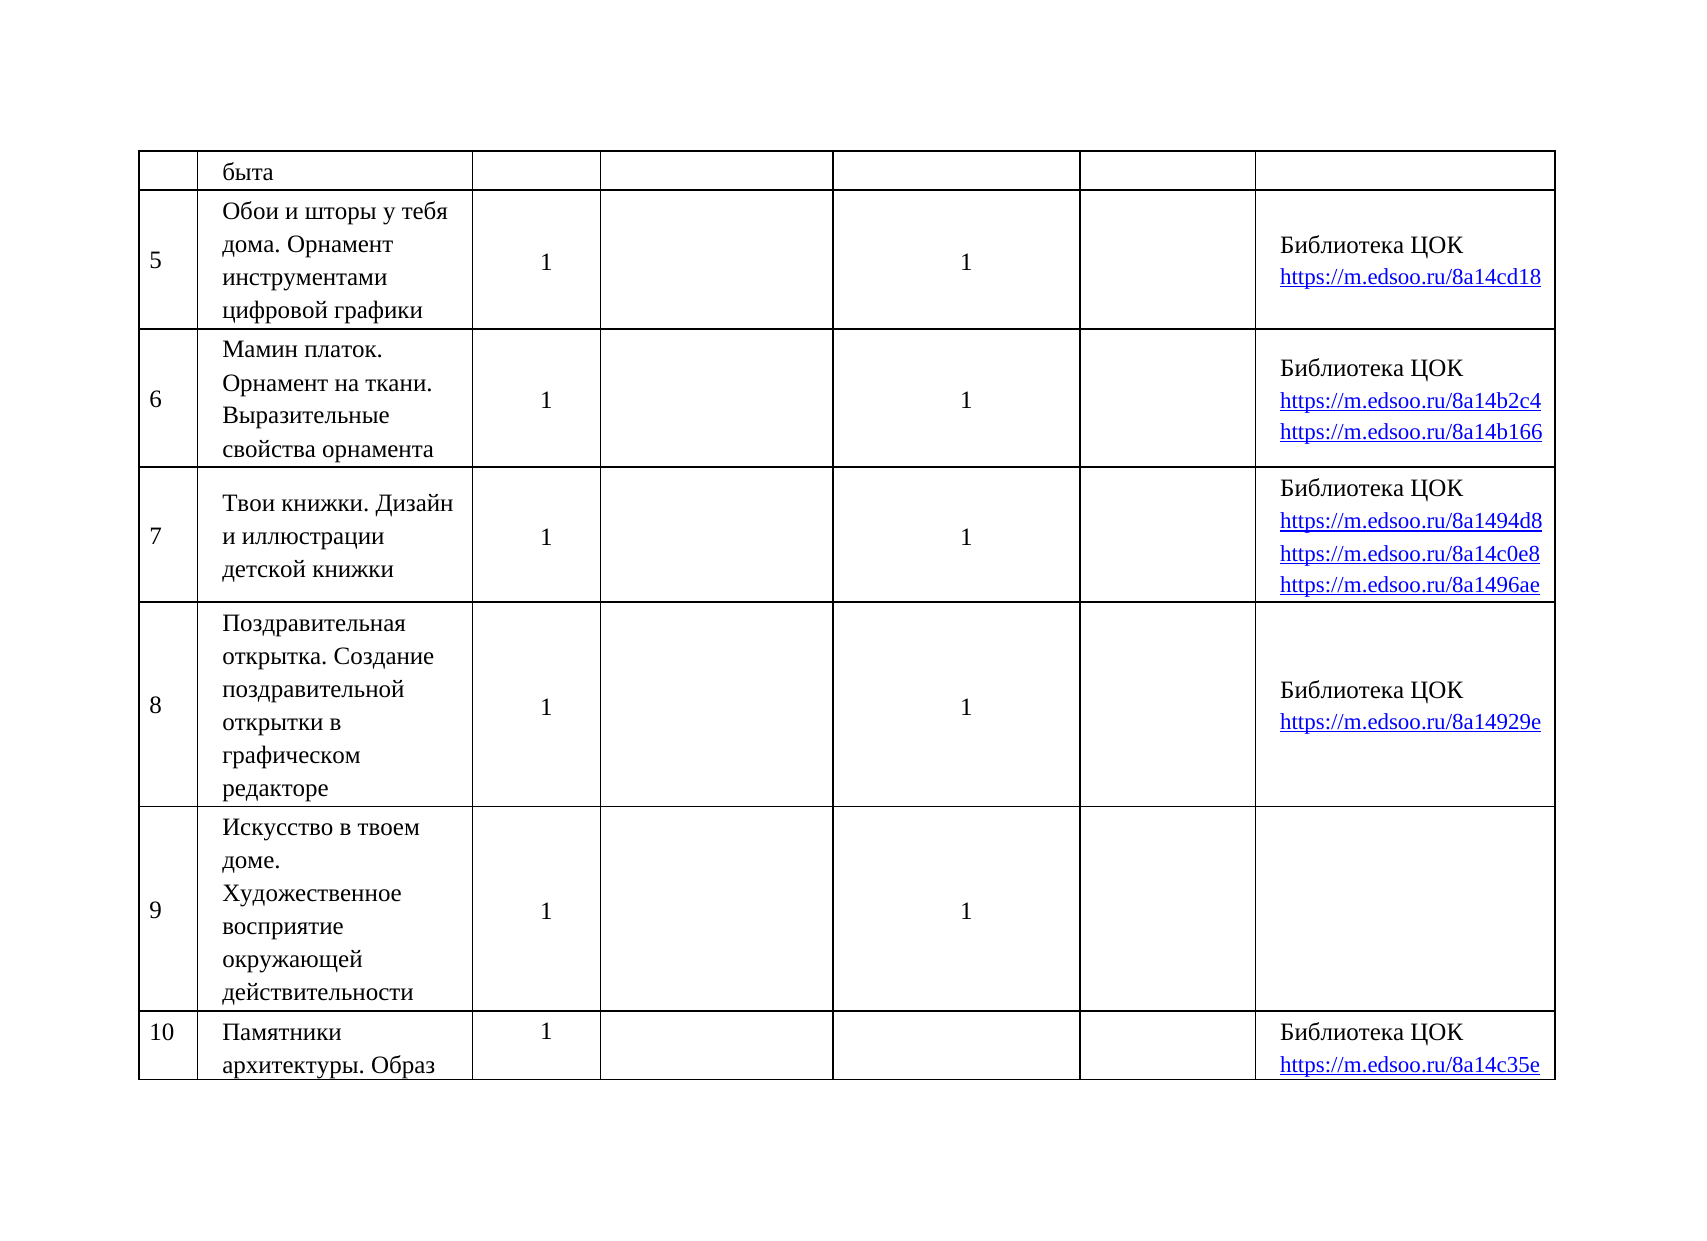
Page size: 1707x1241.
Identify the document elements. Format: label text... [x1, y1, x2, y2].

table_cell [601, 807, 832, 1010]
table_cell [601, 468, 832, 601]
table_cell 8 [140, 603, 197, 806]
table_cell Обои и шторы у тебя дома. Орнамент инструментами цифровой графики [198, 191, 472, 328]
table_cell 1 [473, 191, 600, 328]
table_cell 10 [140, 1012, 197, 1078]
table_cell Библиотека ЦОК https://m.edsoo.ru/8a1494d8 https://m.edsoo.ru/8a14c0e8 https://m.edsoo.ru/8a1496ae [1256, 468, 1554, 601]
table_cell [1256, 1012, 1554, 1078]
table_cell 1 [834, 807, 1079, 1010]
table_cell 1 [834, 603, 1079, 806]
table_cell 5 [140, 191, 197, 328]
table_cell [1081, 807, 1255, 1010]
table_cell 9 [140, 807, 197, 1010]
table_cell Поздравительная открытка. Создание поздравительной открытки в графическом редакторе [198, 603, 472, 806]
table_cell 1 [473, 330, 600, 466]
table_cell 1 [473, 468, 600, 601]
table_cell 1 [834, 191, 1079, 328]
table_cell Мамин платок. Орнамент на ткани. Выразительные свойства орнамента [198, 330, 472, 466]
table_cell [601, 152, 832, 189]
table_cell [1081, 603, 1255, 806]
table_cell [1081, 330, 1255, 466]
table_cell [834, 1012, 1079, 1078]
table_cell [834, 152, 1079, 189]
table_cell [1256, 807, 1554, 1010]
table_cell 1 [473, 807, 600, 1010]
table_cell Искусство в твоем доме. Художественное восприятие окружающей действительности [198, 807, 472, 1010]
table_cell [1081, 468, 1255, 601]
table_cell 1 [834, 330, 1079, 466]
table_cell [1256, 152, 1554, 189]
table_cell [601, 1012, 832, 1078]
table_cell [1081, 191, 1255, 328]
table_cell 1 [473, 1012, 600, 1078]
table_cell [198, 1012, 472, 1078]
table_cell 6 [140, 330, 197, 466]
table_cell [1081, 152, 1255, 189]
table_cell 7 [140, 468, 197, 601]
table_cell [1081, 1012, 1255, 1078]
table_cell Библиотека ЦОК https://m.edsoo.ru/8a14cd18 [1256, 191, 1554, 328]
table_cell 1 [834, 468, 1079, 601]
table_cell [198, 152, 472, 189]
table_cell Библиотека ЦОК https://m.edsoo.ru/8a14929e [1256, 603, 1554, 806]
table_cell 1 [473, 603, 600, 806]
table_cell [601, 191, 832, 328]
table_cell 4 [140, 152, 197, 189]
table_cell Твои книжки. Дизайн и иллюстрации детской книжки [198, 468, 472, 601]
table_cell [601, 603, 832, 806]
table_cell 1 [473, 152, 600, 189]
table_cell [601, 330, 832, 466]
table_cell Библиотека ЦОК https://m.edsoo.ru/8a14b2c4 https://m.edsoo.ru/8a14b166 [1256, 330, 1554, 466]
